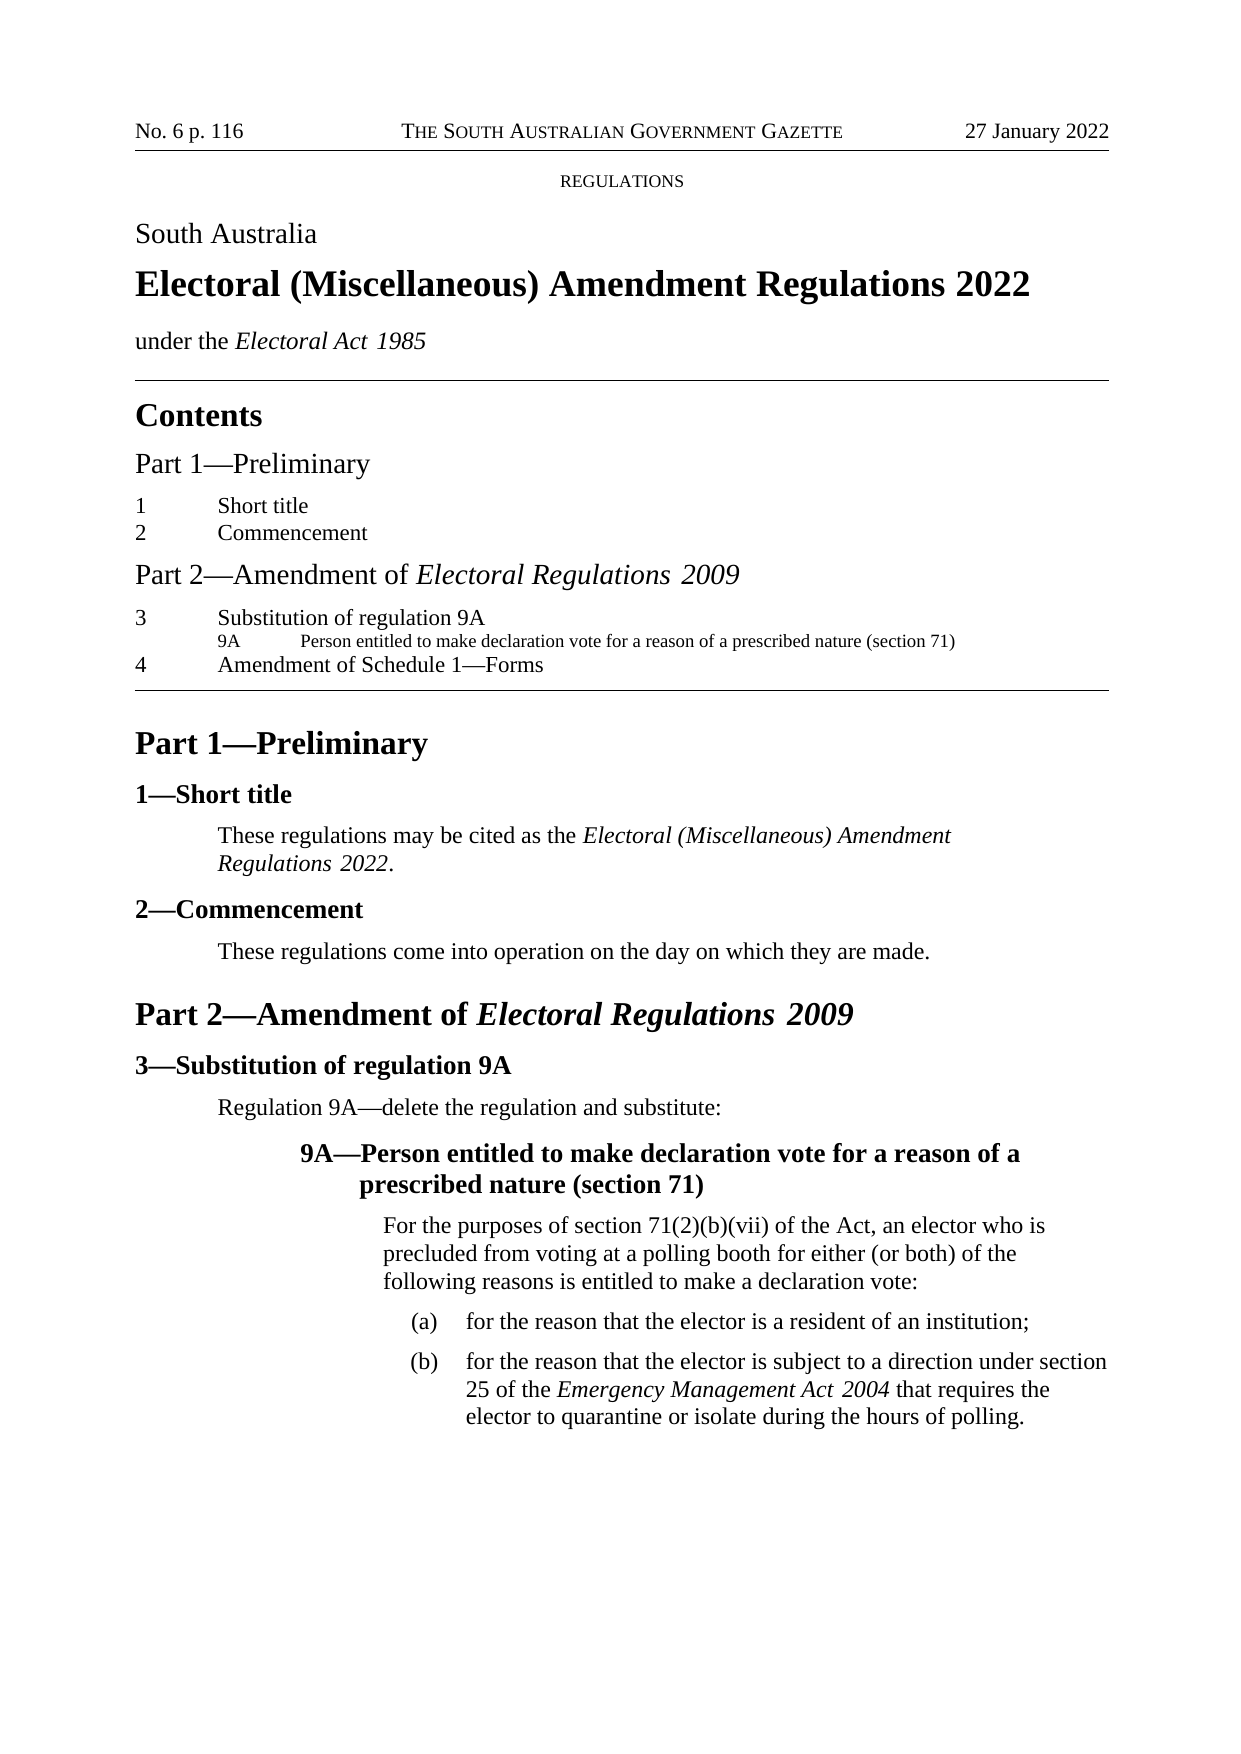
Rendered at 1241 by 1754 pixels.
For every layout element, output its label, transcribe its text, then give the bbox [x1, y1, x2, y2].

text (a) for the reason that the elector is a resident of an institution; [383, 1307, 1109, 1334]
text 2—Commencement [135, 893, 1109, 924]
text Regulation 9A—delete the regulation and substitute: [217, 1092, 1109, 1120]
text 3 Substitution of regulation 9A [135, 603, 1109, 630]
text (b) for the reason that the elector is subject to a direction under section 25 of the Emergency Management Act 2004 that requires the elector to quarantine or isolate during the hours of polling. [383, 1347, 1109, 1430]
text Part 1—Preliminary [135, 446, 1109, 480]
text 9A—Person entitled to make declaration vote for a reason of a prescribed nature (section 71) [300, 1137, 1109, 1199]
text These regulations may be cited as the Electoral (Miscellaneous) Amendment Regulations 2022. [217, 822, 1109, 877]
text under the Electoral Act 1985 [135, 326, 1109, 354]
text 1—Short title [135, 778, 1109, 809]
subtitle Electoral (Miscellaneous) Amendment Regulations 2022 [135, 262, 1109, 305]
text Part 2—Amendment of Electoral Regulations 2009 [135, 557, 1109, 591]
text South Australia [135, 216, 1109, 249]
text 4 Amendment of Schedule 1—Forms [135, 651, 1109, 678]
text Part 2—Amendment of Electoral Regulations 2009 [135, 994, 1109, 1032]
text 9A Person entitled to make declaration vote for a reason of a prescribed nature (section 71) [217, 630, 1109, 651]
text Contents [135, 395, 1109, 434]
text 1 Short title [135, 492, 1109, 519]
text These regulations come into operation on the day on which they are made. [217, 937, 1109, 965]
text Part 1—Preliminary [135, 723, 1109, 761]
text For the purposes of section 71(2)(b)(vii) of the Act, an elector who is precluded from voting at a polling booth for either (or both) of the following reasons is entitled to make a declaration vote: [383, 1212, 1109, 1294]
text 3—Substitution of regulation 9A [135, 1049, 1109, 1080]
text 2 Commencement [135, 519, 1109, 545]
subtitle RegulationS [135, 173, 1109, 191]
